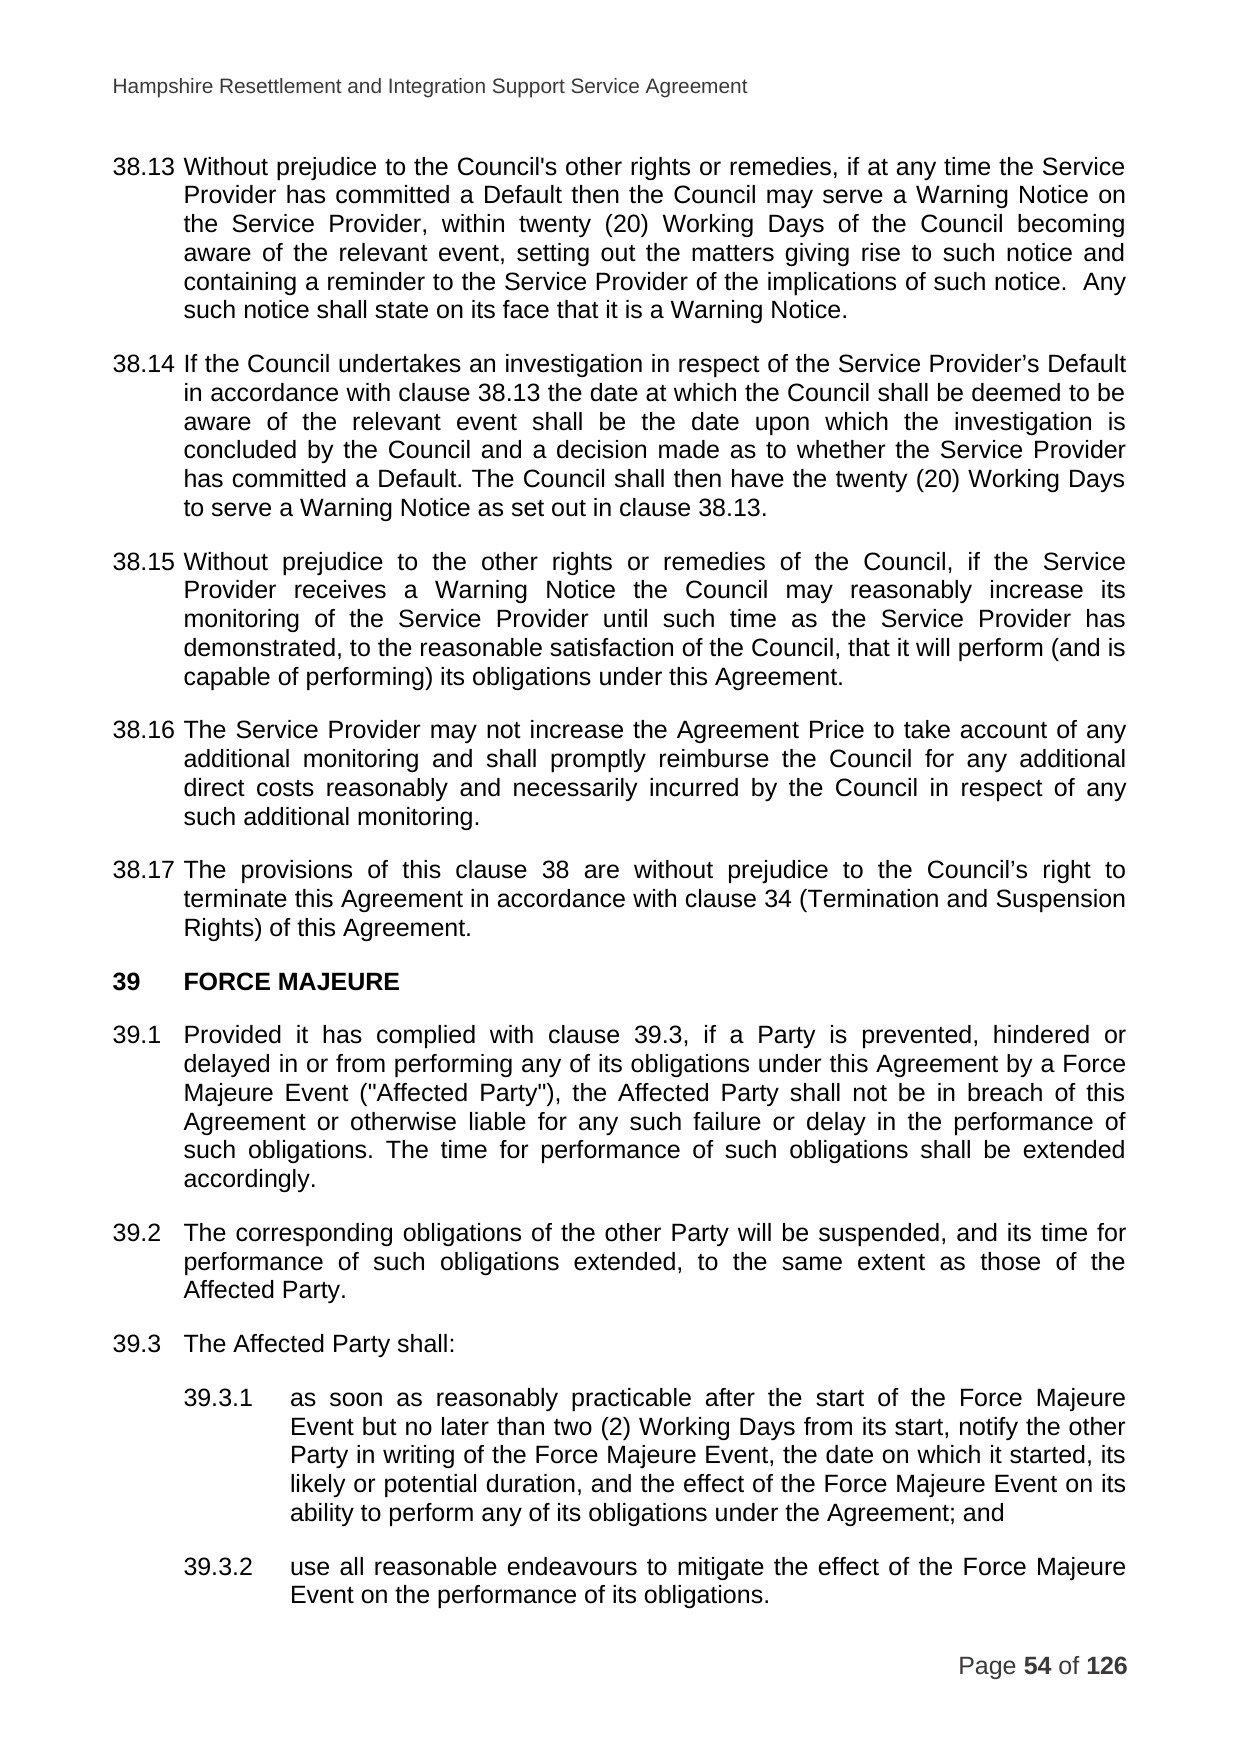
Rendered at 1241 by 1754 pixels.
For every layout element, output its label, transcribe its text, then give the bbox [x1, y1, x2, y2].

text as soon as reasonably practicable after the start of the Force Majeure Event but no later than two (2) Working Days from its start, notify the other Party in writing of the Force Majeure Event, the date on which it started, its likely or potential duration, and the effect of the Force Majeure Event on its ability to perform any of its obligations under the Agreement; and [183, 1383, 1128, 1527]
text Provided it has complied with clause 39.3, if a Party is prevented, hindered or delayed in or from performing any of its obligations under this Agreement by a Force Majeure Event ("Affected Party"), the Affected Party shall not be in breach of this Agreement or otherwise liable for any such failure or delay in the performance of such obligations. The time for performance of such obligations shall be extended accordingly. [112, 1020, 1128, 1193]
text use all reasonable endeavours to mitigate the effect of the Force Majeure Event on the performance of its obligations. [183, 1552, 1128, 1609]
text FORCE MAJEURE [112, 967, 1128, 995]
text Without prejudice to the Council's other rights or remedies, if at any time the Service Provider has committed a Default then the Council may serve a Warning Notice on the Service Provider, within twenty (20) Working Days of the Council becoming aware of the relevant event, setting out the matters giving rise to such notice and containing a reminder to the Service Provider of the implications of such notice. Any such notice shall state on its face that it is a Warning Notice. [112, 152, 1128, 324]
text Without prejudice to the other rights or remedies of the Council, if the Service Provider receives a Warning Notice the Council may reasonably increase its monitoring of the Service Provider until such time as the Service Provider has demonstrated, to the reasonable satisfaction of the Council, that it will perform (and is capable of performing) its obligations under this Agreement. [112, 547, 1128, 690]
text The Affected Party shall: [112, 1329, 1128, 1358]
text The provisions of this clause 38 are without prejudice to the Council’s right to terminate this Agreement in accordance with clause 34 (Termination and Suspension Rights) of this Agreement. [112, 855, 1128, 942]
text The Service Provider may not increase the Agreement Price to take account of any additional monitoring and shall promptly reimburse the Council for any additional direct costs reasonably and necessarily incurred by the Council in respect of any such additional monitoring. [112, 715, 1128, 830]
text If the Council undertakes an investigation in respect of the Service Provider’s Default in accordance with clause 38.13 the date at which the Council shall be deemed to be aware of the relevant event shall be the date upon which the investigation is concluded by the Council and a decision made as to whether the Service Provider has committed a Default. The Council shall then have the twenty (20) Working Days to serve a Warning Notice as set out in clause 38.13. [112, 349, 1128, 522]
text The corresponding obligations of the other Party will be suspended, and its time for performance of such obligations extended, to the same extent as those of the Affected Party. [112, 1218, 1128, 1304]
